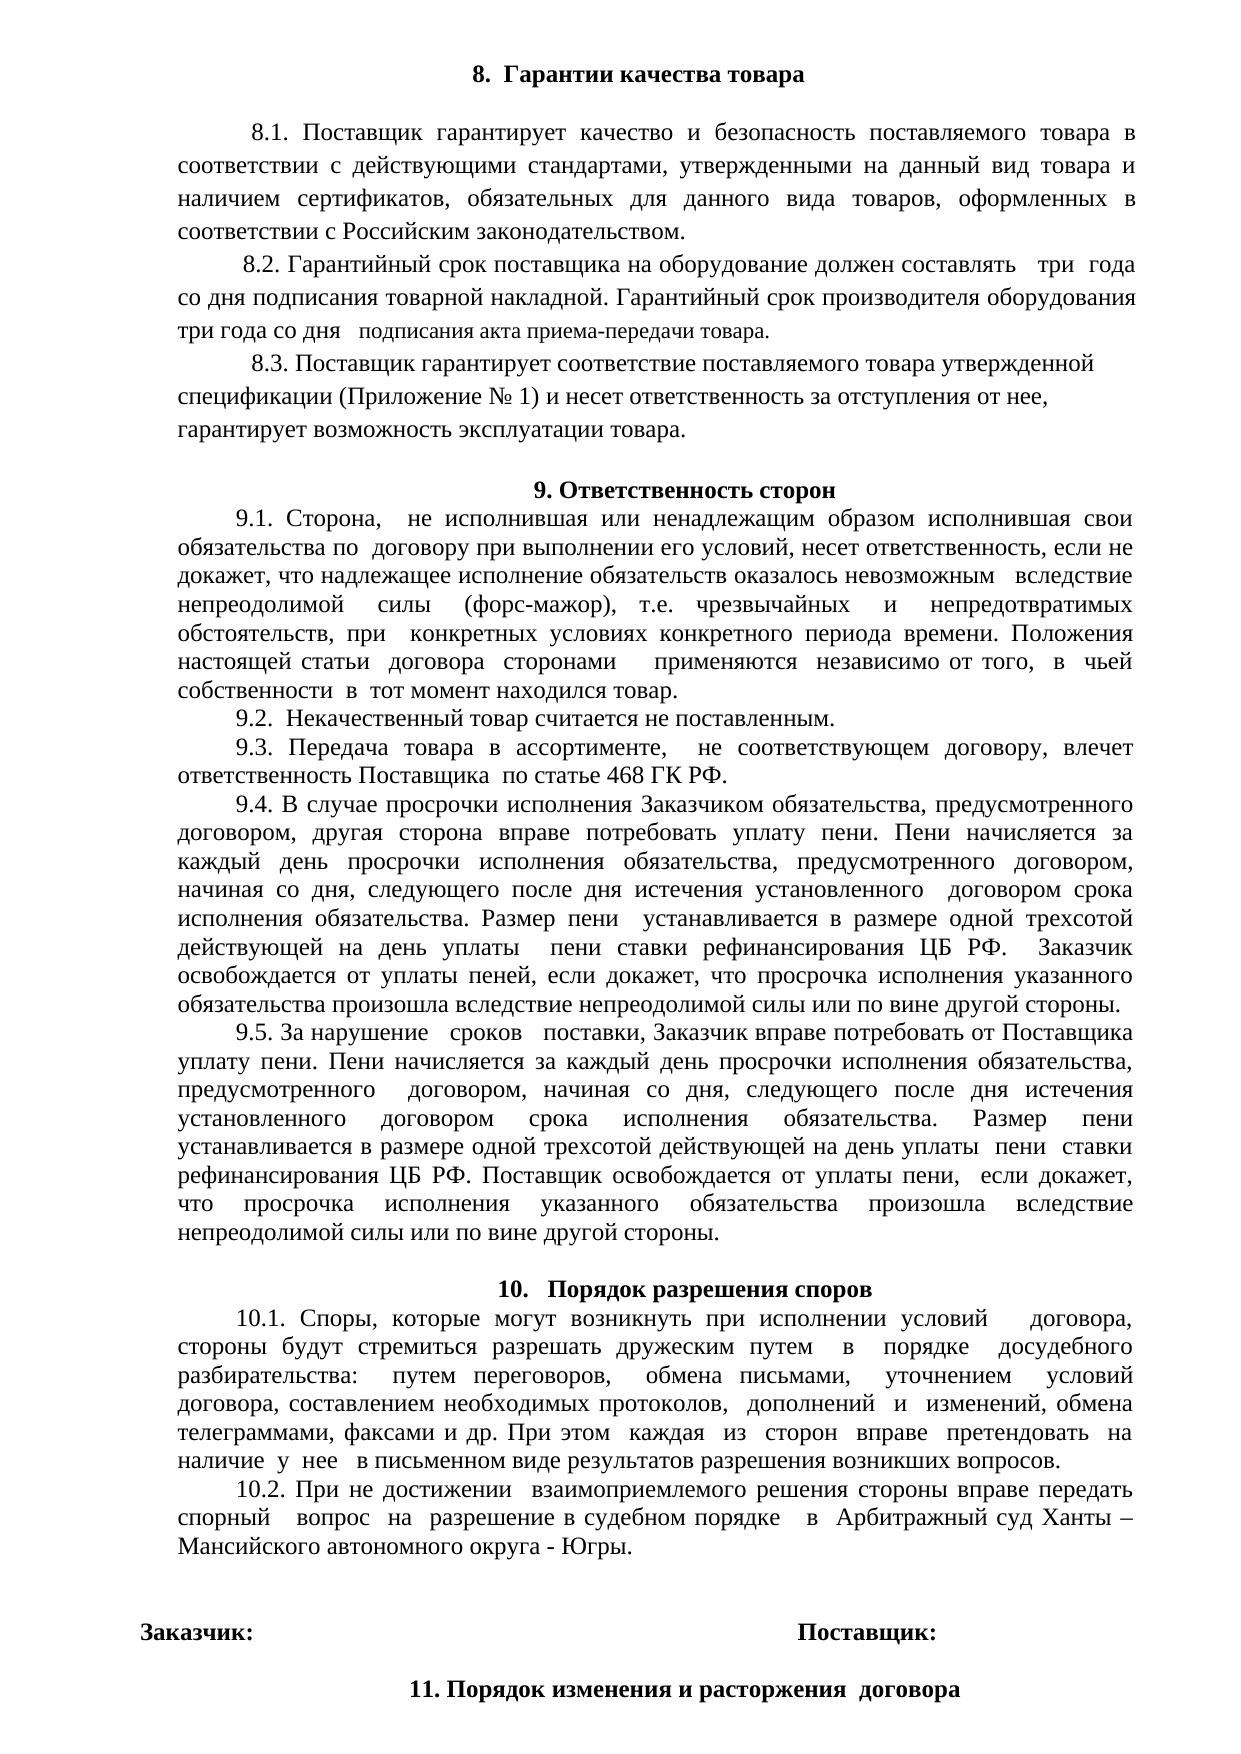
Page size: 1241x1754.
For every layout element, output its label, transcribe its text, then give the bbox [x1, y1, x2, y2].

text 8.3. Поставщик гарантирует соответствие поставляемого товара утвержденной спецификации (Приложение № 1) и несет ответственность за отступления от нее, гарантирует возможность эксплуатации товара. [177, 348, 1137, 443]
text 8.2. Гарантийный срок поставщика на оборудование должен составлять три года со дня подписания товарной накладной. Гарантийный срок производителя оборудования три года со дня подписания акта приема-передачи товара. [177, 249, 1137, 343]
text 10. Порядок разрешения споров [177, 1274, 1134, 1303]
text 8. Гарантии качества товара [140, 59, 1137, 88]
text 9.3. Передача товара в ассортименте, не соответствующем договору, влечет ответственность Поставщика по статье 468 ГК РФ. [177, 732, 1134, 789]
text 10.2. При не достижении взаимоприемлемого решения стороны вправе передать спорный вопрос на разрешение в судебном порядке в Арбитражный суд Ханты – Мансийского автономного округа - Югры. [177, 1474, 1134, 1560]
text 9.1. Сторона, не исполнившая или ненадлежащим образом исполнившая свои обязательства по договору при выполнении его условий, несет ответственность, если не докажет, что надлежащее исполнение обязательств оказалось невозможным вследствие непреодолимой силы (форс-мажор), т.е. чрезвычайных и непредотвратимых обстоятельств, при конкретных условиях конкретного периода времени. Положения настоящей статьи договора сторонами применяются независимо от того, в чьей собственности в тот момент находился товар. [177, 504, 1134, 704]
text 11. Порядок изменения и расторжения договора [177, 1674, 1134, 1703]
text 8.1. Поставщик гарантирует качество и безопасность поставляемого товара в соответствии с действующими стандартами, утвержденными на данный вид товара и наличием сертификатов, обязательных для данного вида товаров, оформленных в соответствии с Российским законодательством. [177, 117, 1137, 244]
text 9.5. За нарушение сроков поставки, Заказчик вправе потребовать от Поставщика уплату пени. Пени начисляется за каждый день просрочки исполнения обязательства, предусмотренного договором, начиная со дня, следующего после дня истечения установленного договором срока исполнения обязательства. Размер пени устанавливается в размере одной трехсотой действующей на день уплаты пени ставки рефинансирования ЦБ РФ. Поставщик освобождается от уплаты пени, если докажет, что просрочка исполнения указанного обязательства произошла вследствие непреодолимой силы или по вине другой стороны. [177, 1018, 1134, 1246]
text 9. Ответственность сторон [177, 475, 1134, 504]
text Заказчик: Поставщик: [140, 1617, 1137, 1646]
text 10.1. Споры, которые могут возникнуть при исполнении условий договора, стороны будут стремиться разрешать дружеским путем в порядке досудебного разбирательства: путем переговоров, обмена письмами, уточнением условий договора, составлением необходимых протоколов, дополнений и изменений, обмена телеграммами, факсами и др. При этом каждая из сторон вправе претендовать на наличие у нее в письменном виде результатов разрешения возникших вопросов. [177, 1303, 1134, 1474]
text 9.2. Некачественный товар считается не поставленным. [177, 704, 1134, 732]
text 9.4. В случае просрочки исполнения Заказчиком обязательства, предусмотренного договором, другая сторона вправе потребовать уплату пени. Пени начисляется за каждый день просрочки исполнения обязательства, предусмотренного договором, начиная со дня, следующего после дня истечения установленного договором срока исполнения обязательства. Размер пени устанавливается в размере одной трехсотой действующей на день уплаты пени ставки рефинансирования ЦБ РФ. Заказчик освобождается от уплаты пеней, если докажет, что просрочка исполнения указанного обязательства произошла вследствие непреодолимой силы или по вине другой стороны. [177, 789, 1134, 1018]
